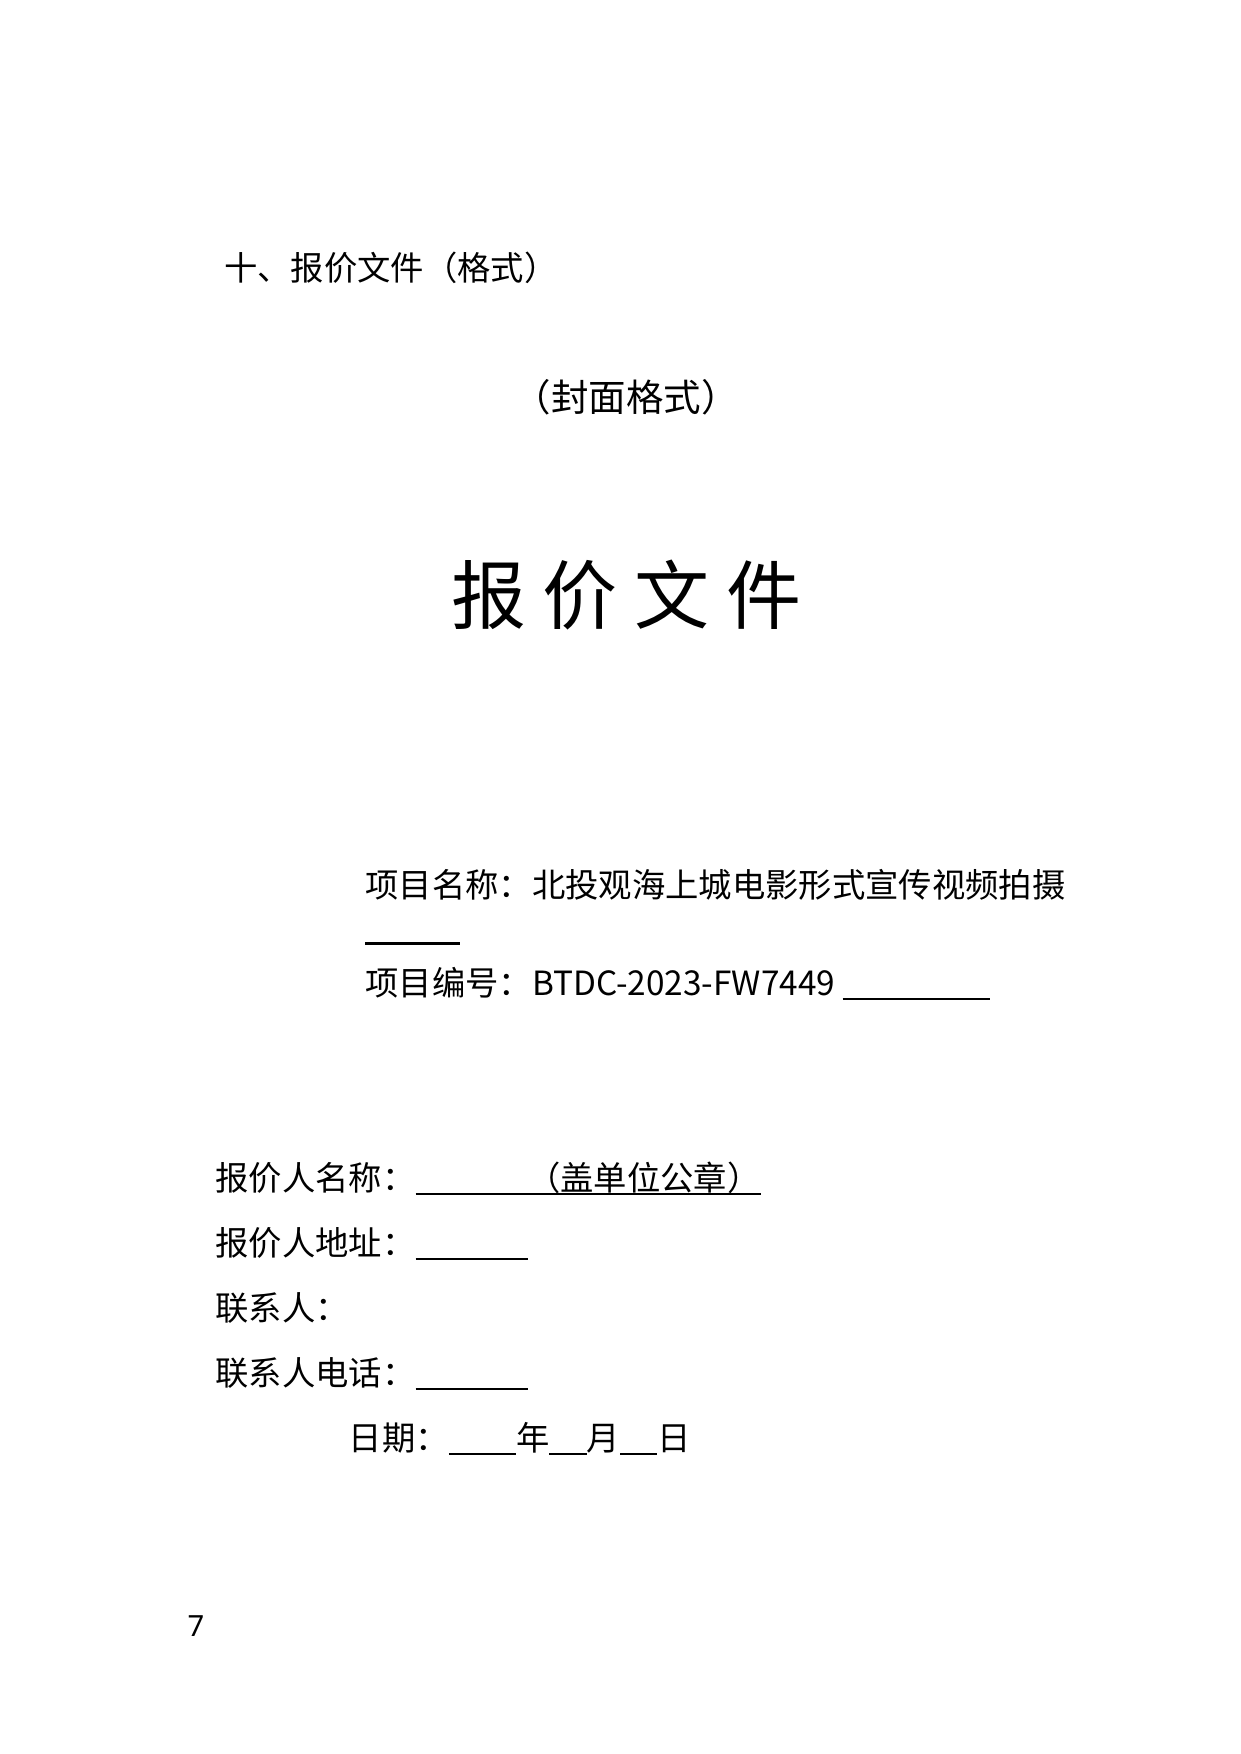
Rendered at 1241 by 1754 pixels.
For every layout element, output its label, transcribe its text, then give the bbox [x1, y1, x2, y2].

text 联系人： [165, 1273, 1087, 1338]
text 项目编号：BTDC-2023-FW7449 [165, 948, 1087, 1013]
text 日期： 年 月 日 [165, 1403, 1087, 1468]
text 报价人地址： [165, 1208, 1087, 1273]
text 项目名称：北投观海上城电影形式宣传视频拍摄 [165, 850, 1087, 915]
text 报价人名称： （盖单位公章） [165, 1143, 1087, 1208]
text （封面格式） [165, 363, 1087, 428]
text 十、报价文件（格式） [165, 233, 1087, 298]
text 联系人电话： [165, 1338, 1087, 1403]
text 报 价 文 件 [165, 525, 1087, 655]
